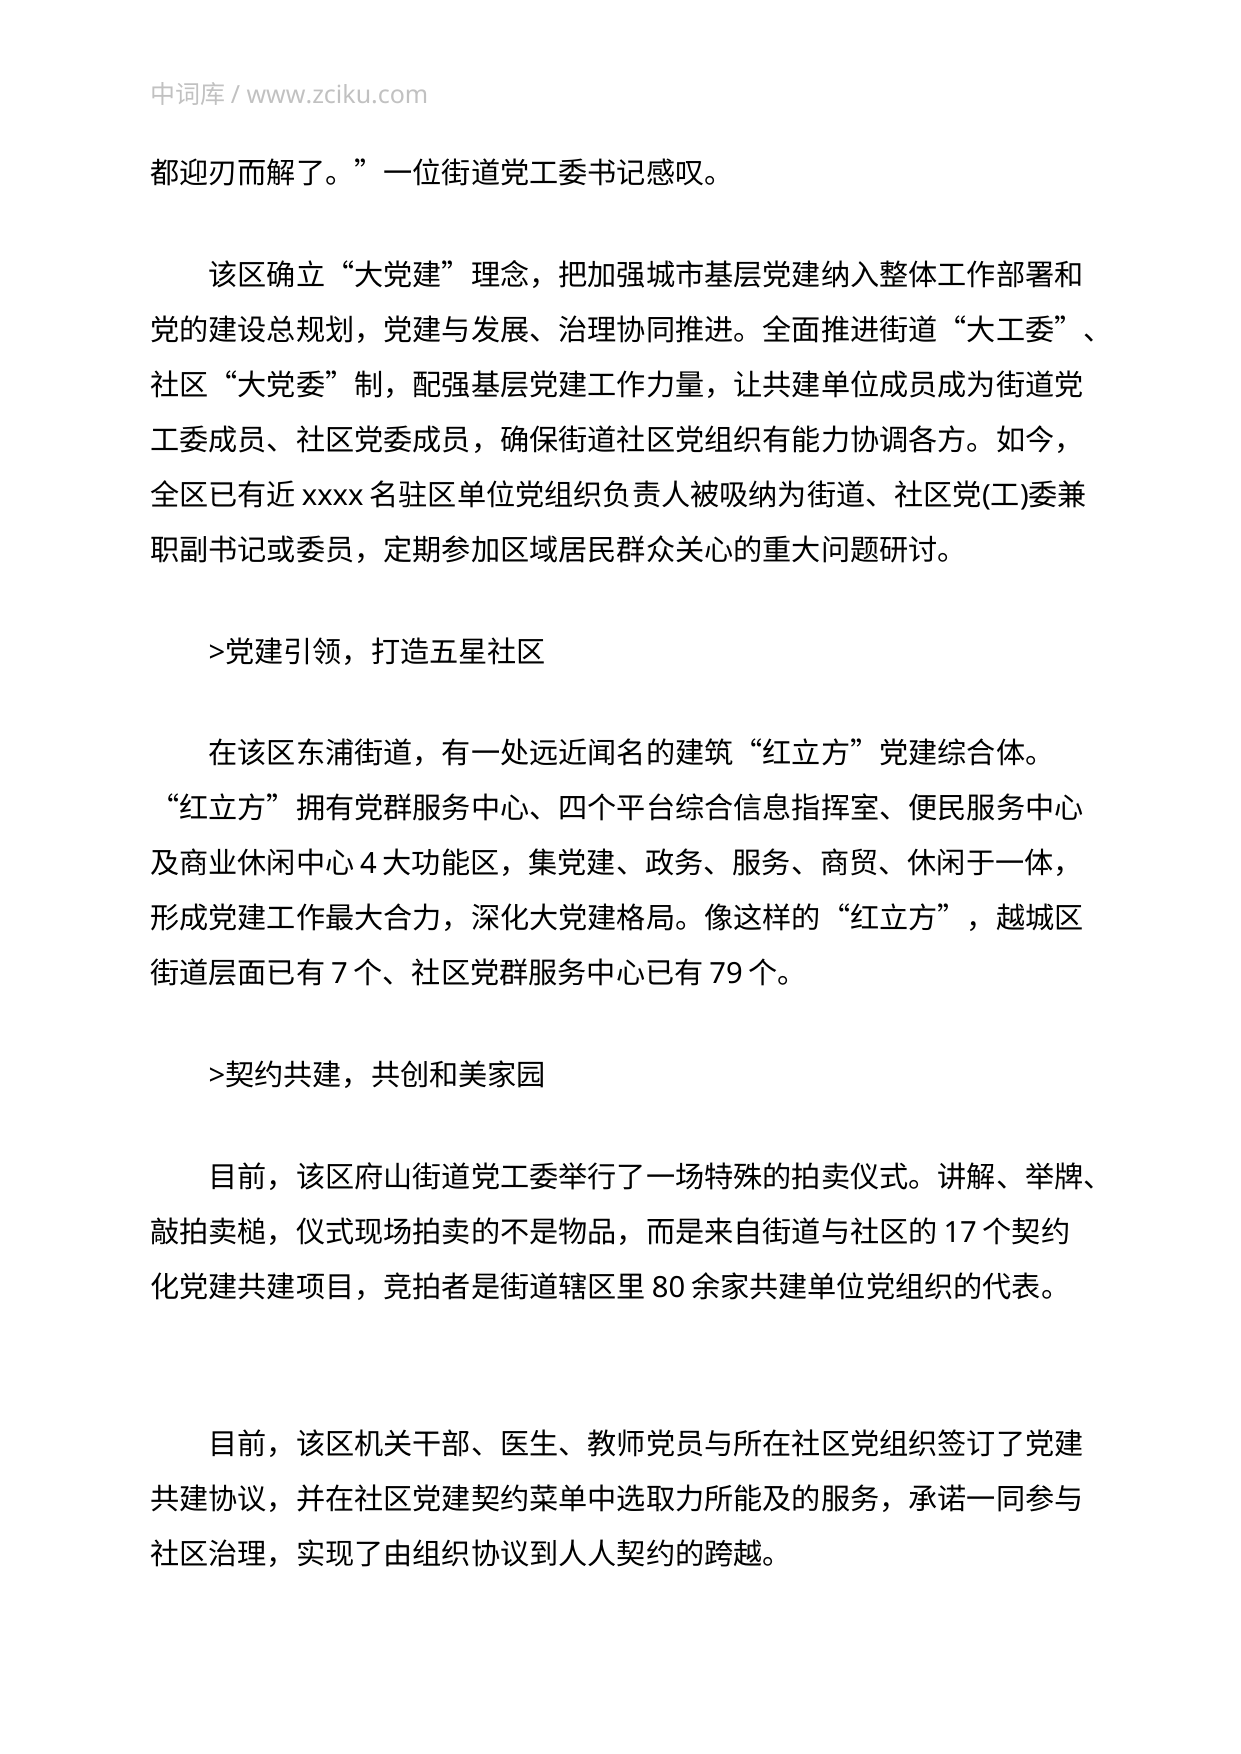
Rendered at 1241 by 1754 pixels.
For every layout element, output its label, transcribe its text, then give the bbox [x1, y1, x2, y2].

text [150, 150, 1090, 192]
text 在该区东浦街道，有一处远近闻名的建筑“红立方”党建综合体。“红立方”拥有党群服务中心、四个平台综合信息指挥室、便民服务中心及商业休闲中心4大功能区，集党建、政务、服务、商贸、休闲于一体，形成党建工作最大合力，深化大党建格局。像这样的“红立方”，越城区街道层面已有7个、社区党群服务中心已有79个。 [150, 730, 1090, 992]
text >党建引领，打造五星社区 [150, 628, 1090, 671]
text 目前，该区机关干部、医生、教师党员与所在社区党组织签订了党建共建协议，并在社区党建契约菜单中选取力所能及的服务，承诺一同参与社区治理，实现了由组织协议到人人契约的跨越。 [150, 1420, 1090, 1572]
text 目前，该区府山街道党工委举行了一场特殊的拍卖仪式。讲解、举牌、敲拍卖槌，仪式现场拍卖的不是物品，而是来自街道与社区的17个契约化党建共建项目，竞拍者是街道辖区里80余家共建单位党组织的代表。 [150, 1154, 1090, 1361]
text 该区确立“大党建”理念，把加强城市基层党建纳入整体工作部署和党的建设总规划，党建与发展、治理协同推进。全面推进街道“大工委”、社区“大党委”制，配强基层党建工作力量，让共建单位成员成为街道党工委成员、社区党委成员，确保街道社区党组织有能力协调各方。如今，全区已有近xxxx名驻区单位党组织负责人被吸纳为街道、社区党(工)委兼职副书记或委员，定期参加区域居民群众关心的重大问题研讨。 [150, 252, 1090, 569]
text >契约共建，共创和美家园 [150, 1052, 1090, 1094]
